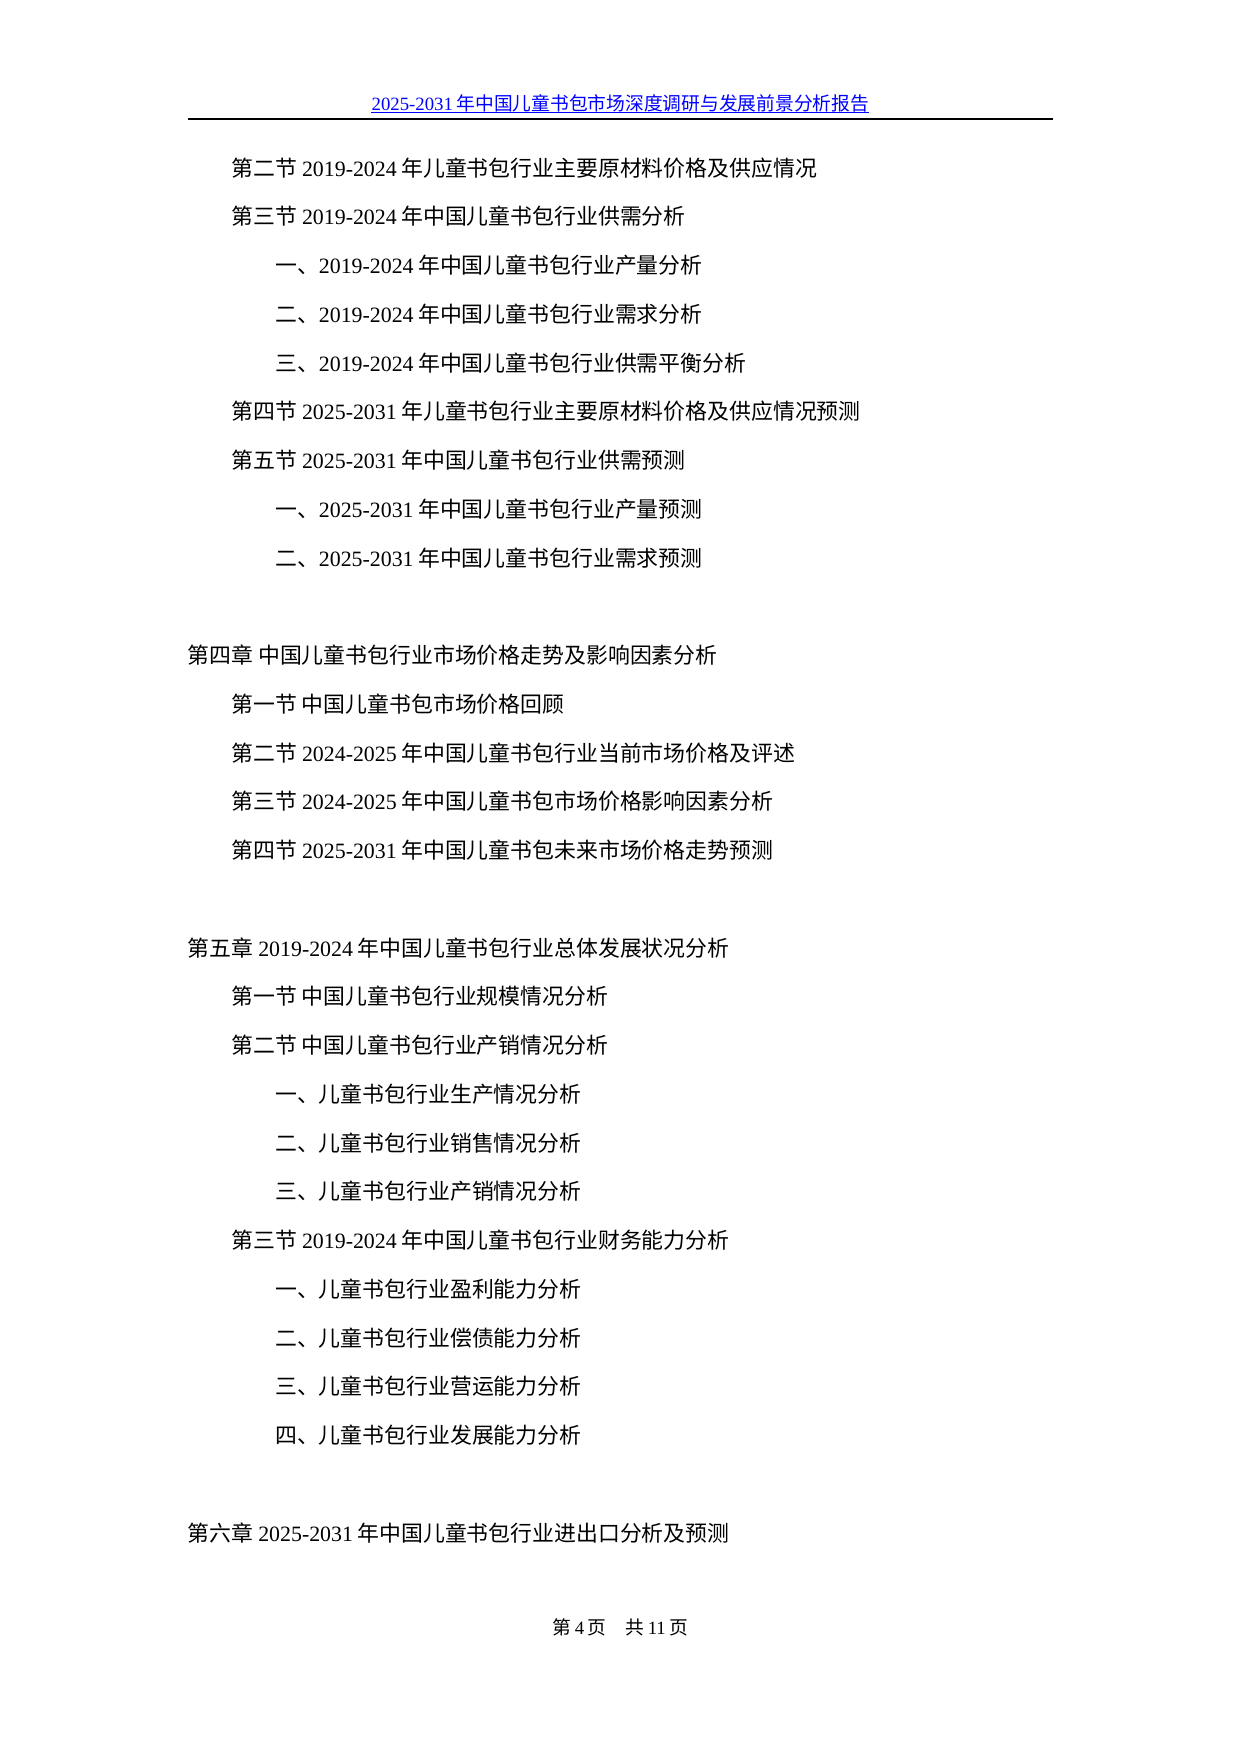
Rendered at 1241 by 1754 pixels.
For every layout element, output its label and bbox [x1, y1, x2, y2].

text [187, 150, 1053, 1548]
